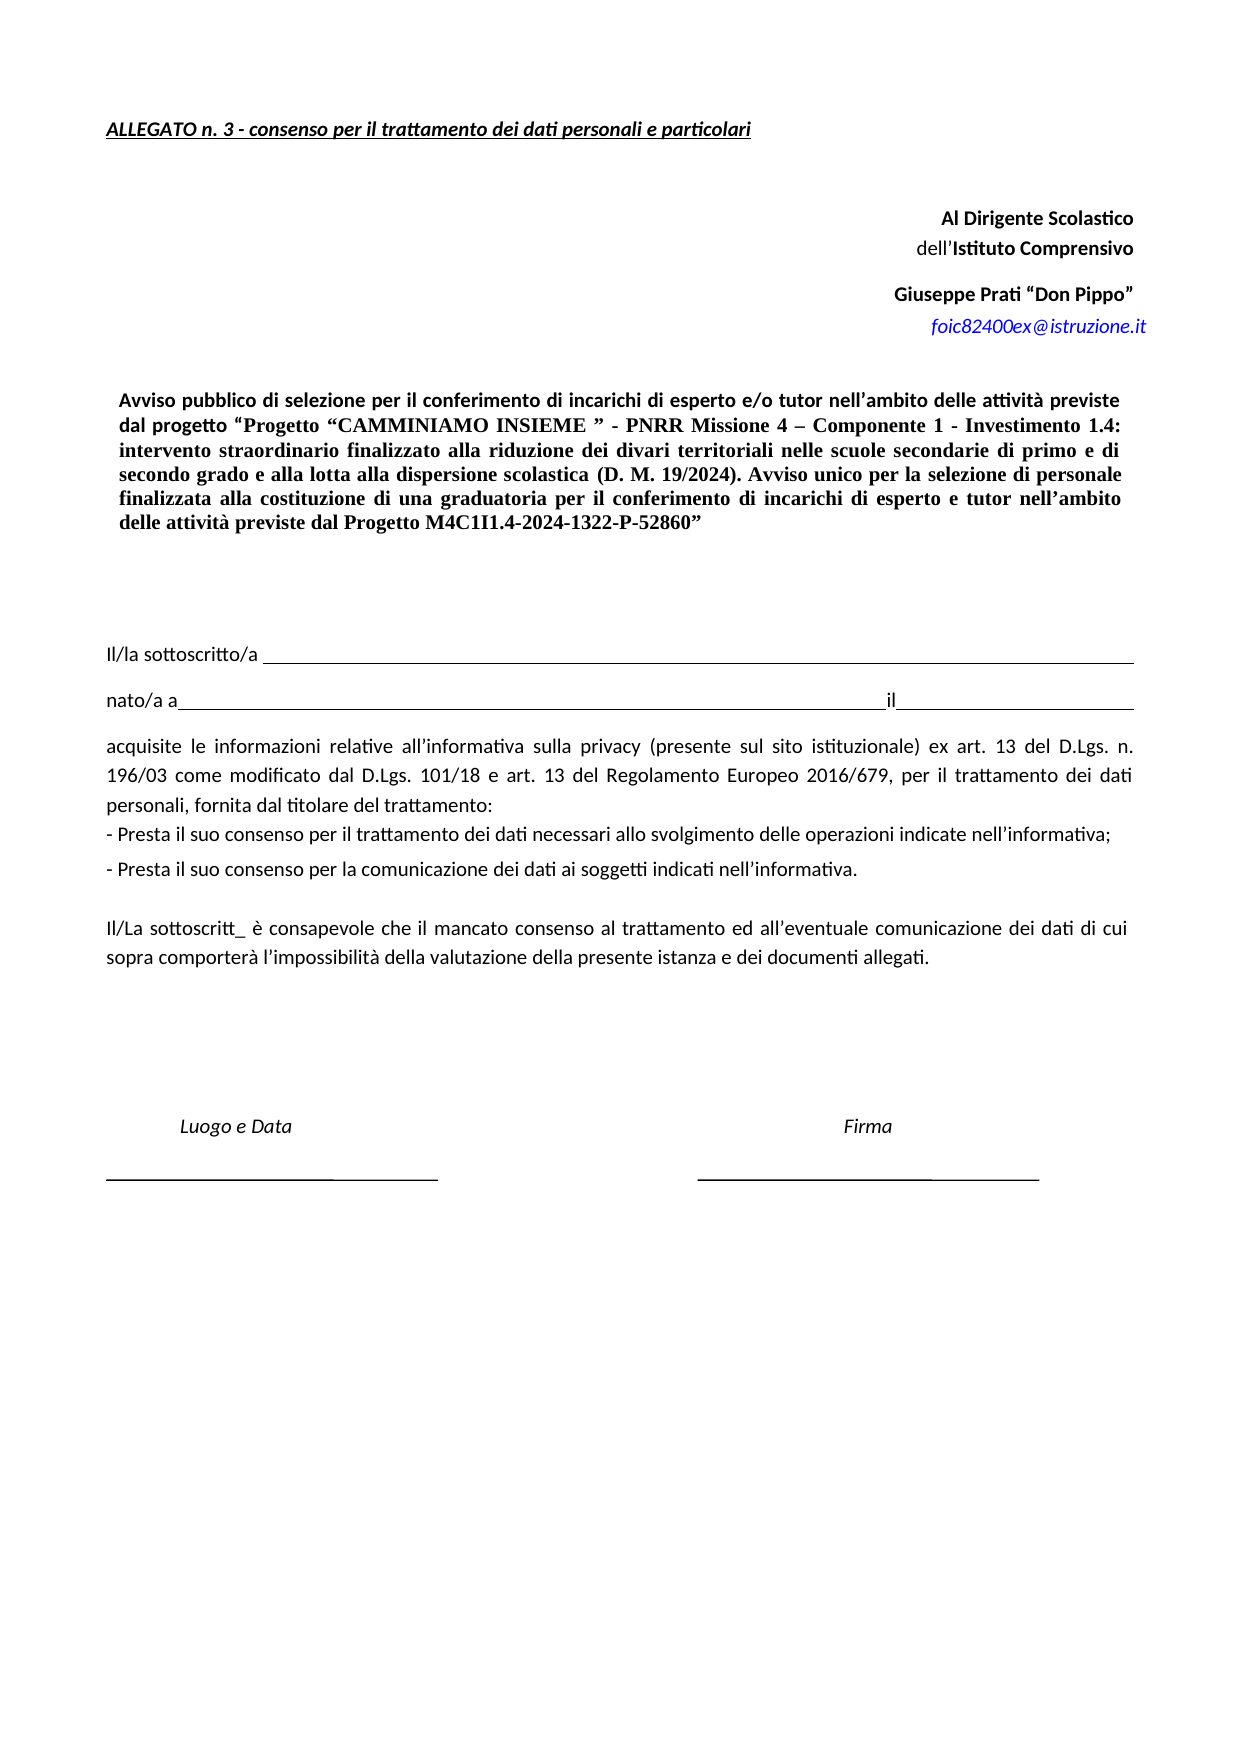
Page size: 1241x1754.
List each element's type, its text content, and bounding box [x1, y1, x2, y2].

text acquisite le informazioni relative all’informativa sulla privacy (presente sul sito istituzionale) ex art. 13 del D.Lgs. n. 196/03 come modificato dal D.Lgs. 101/18 e art. 13 del Regolamento Europeo 2016/679, per il trattamento dei dati personali, fornita dal titolare del trattamento: [106, 733, 1134, 817]
text nato/a a il [106, 687, 1146, 713]
text sopra comporterà l’impossibilità della valutazione della presente istanza e dei documenti allegati. [106, 944, 1146, 969]
text Giuseppe Prati “Don Pippo” [847, 281, 1134, 306]
text Al Dirigente Scolastico dell’Istituto Comprensivo [914, 206, 1134, 260]
title ALLEGATO n. 3 - consenso per il trattamento dei dati personali e particolari [106, 116, 1146, 141]
text Il/la sottoscritto/a [106, 641, 1146, 666]
list Presta il suo consenso per la comunicazione dei dati ai soggetti indicati nell’informativa. [106, 856, 1146, 881]
text foic82400ex@istruzione.it [94, 313, 1146, 339]
text Il/La sottoscritt_ è consapevole che il mancato consenso al trattamento ed all’eventuale comunicazione dei dati di cui [106, 915, 1146, 940]
text Luogo e Data Firma [180, 1113, 1146, 1139]
list Presta il suo consenso per il trattamento dei dati necessari allo svolgimento delle operazioni indicate nell’informativa; [106, 821, 1146, 846]
